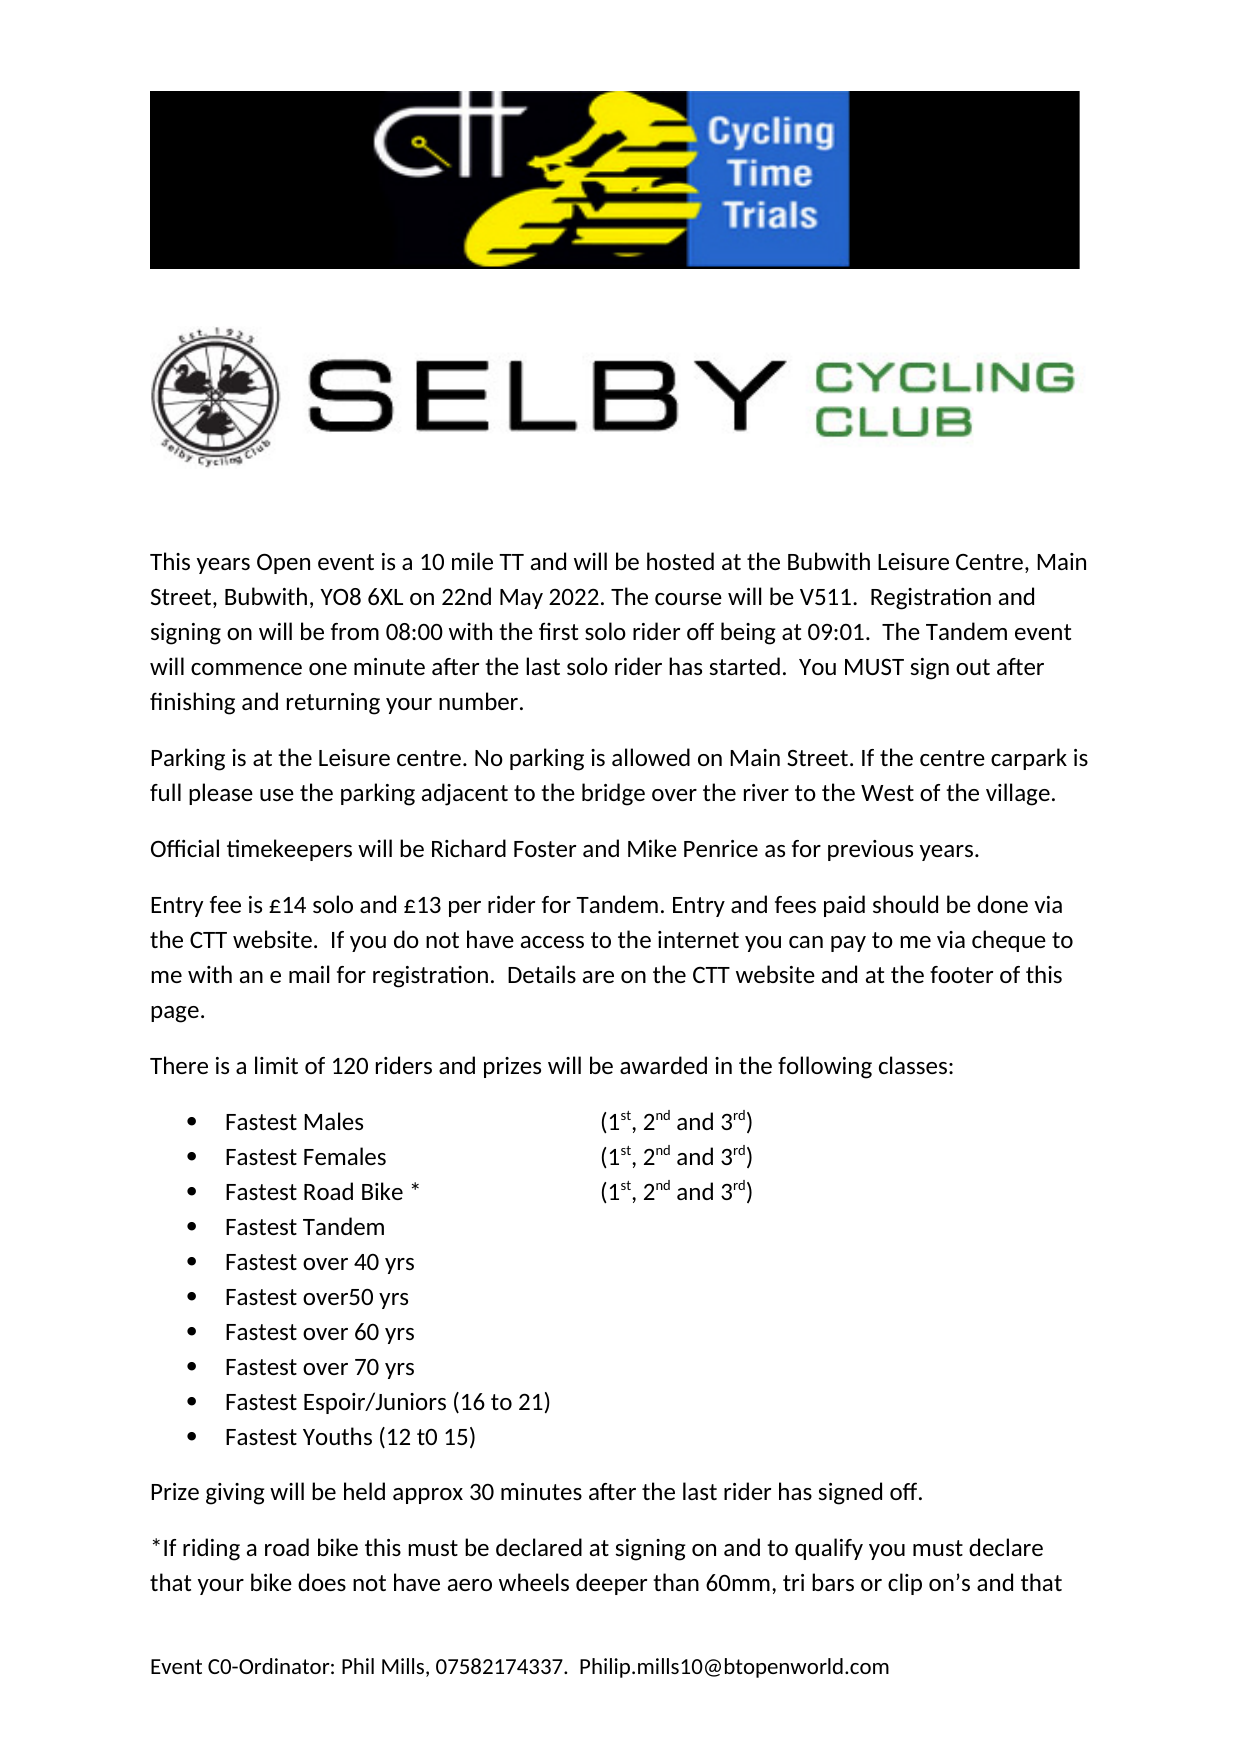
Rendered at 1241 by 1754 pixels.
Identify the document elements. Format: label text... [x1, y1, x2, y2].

text *If riding a road bike this must be declared at signing on and to qualify you must declare that your bike does not have aero wheels deeper than 60mm, tri bars or clip on’s and that [150, 1532, 1090, 1598]
list Fastest over 70 yrs [187, 1351, 1090, 1381]
picture [150, 91, 1080, 269]
list Fastest over 40 yrs [187, 1246, 1090, 1276]
list Fastest Espoir/Juniors (16 to 21) [187, 1386, 1090, 1416]
list Fastest Tandem [187, 1211, 1090, 1241]
list Fastest over50 yrs [187, 1281, 1090, 1311]
list Fastest Youths (12 t0 15) [187, 1421, 1090, 1451]
picture [150, 326, 1185, 469]
text There is a limit of 120 riders and prizes will be awarded in the following classes: [150, 1050, 1090, 1080]
list Fastest Females (1st, 2nd and 3rd) [187, 1141, 1090, 1171]
text Entry fee is £14 solo and £13 per rider for Tandem. Entry and fees paid should be done via the CTT website. If you do not have access to the internet you can pay to me via cheque to me with an e mail for registration. Details are on the CTT website and at the footer of this page. [150, 889, 1090, 1024]
list Fastest Males (1st, 2nd and 3rd) [187, 1106, 1090, 1136]
list Fastest over 60 yrs [187, 1316, 1090, 1346]
text Prize giving will be held approx 30 minutes after the last rider has signed off. [150, 1476, 1090, 1507]
text Parking is at the Leisure centre. No parking is allowed on Main Street. If the centre carpark is full please use the parking adjacent to the bridge over the river to the West of the village. [150, 742, 1090, 808]
list Fastest Road Bike * (1st, 2nd and 3rd) [187, 1176, 1090, 1206]
text Official timekeepers will be Richard Foster and Mike Penrice as for previous years. [150, 833, 1090, 864]
text This years Open event is a 10 mile TT and will be hosted at the Bubwith Leisure Centre, Main Street, Bubwith, YO8 6XL on 22nd May 2022. The course will be V511. Registration and signing on will be from 08:00 with the first solo rider off being at 09:01. The Tandem event will commence one minute after the last solo rider has started. You MUST sign out after finishing and returning your number. [150, 546, 1090, 717]
